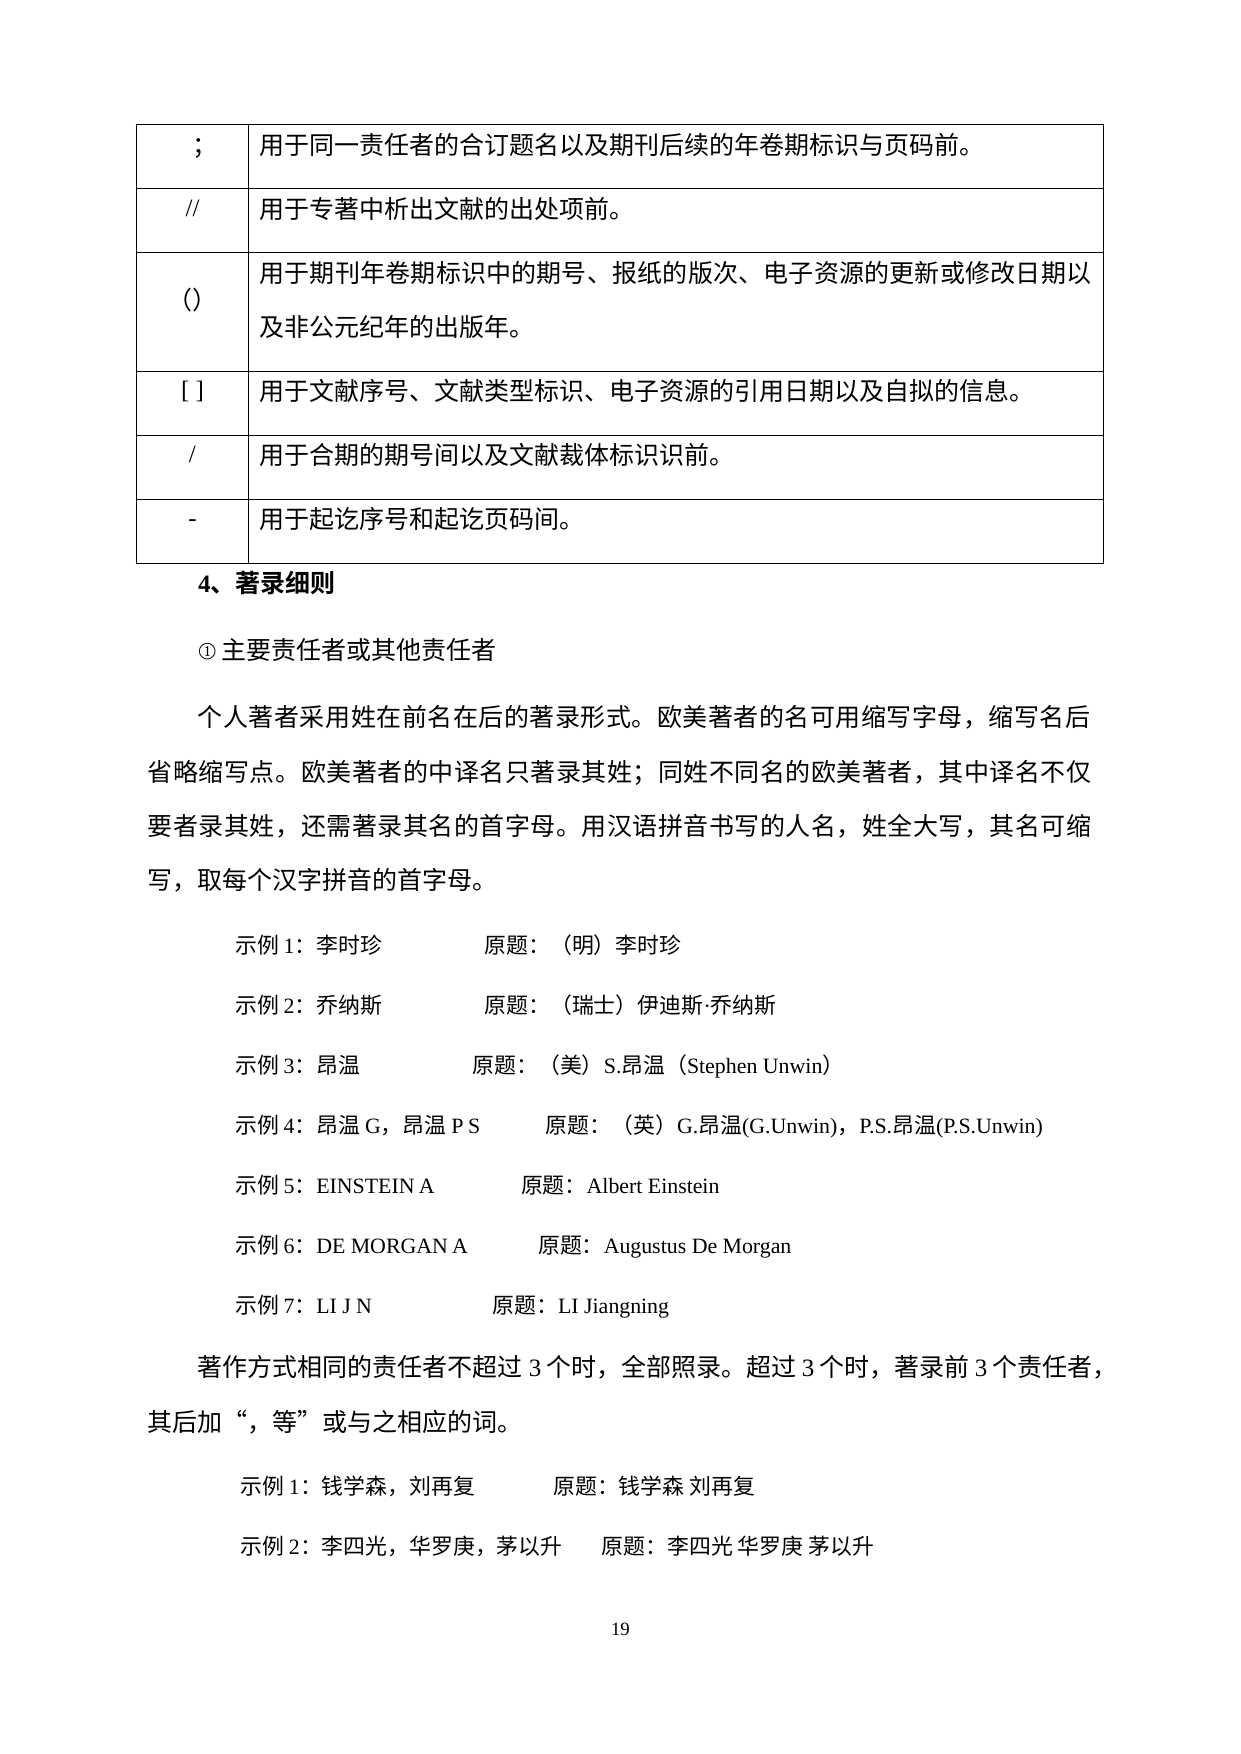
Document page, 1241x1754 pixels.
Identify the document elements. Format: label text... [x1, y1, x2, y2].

table_cell 用于文献序号、文献类型标识、电子资源的引用日期以及自拟的信息。 [249, 372, 1103, 435]
table_cell - [137, 500, 248, 563]
text 著作方式相同的责任者不超过3个时，全部照录。超过3个时，著录前3个责任者，其后加“，等”或与之相应的词。 [148, 1348, 1093, 1438]
text 示例2：李四光，华罗庚，茅以升 原题：李四光 华罗庚 茅以升 [148, 1529, 1093, 1561]
table_cell （） [137, 253, 248, 371]
text 示例6：DE MORGAN A 原题：Augustus De Morgan [148, 1228, 1093, 1259]
text 示例2：乔纳斯 原题：（瑞士）伊迪斯·乔纳斯 [148, 988, 1093, 1019]
table_cell 用于合期的期号间以及文献裁体标识识前。 [249, 436, 1103, 499]
text 示例1：钱学森，刘再复 原题：钱学森 刘再复 [148, 1469, 1093, 1501]
table_cell [ ] [137, 372, 248, 435]
table_cell / [137, 436, 248, 499]
text 示例7：LI J N 原题：LI Jiangning [148, 1288, 1093, 1319]
text 示例3：昂温 原题：（美）S.昂温（Stephen Unwin） [148, 1048, 1093, 1079]
table_cell 用于同一责任者的合订题名以及期刊后续的年卷期标识与页码前。 [249, 125, 1103, 188]
table_cell 用于专著中析出文献的出处项前。 [249, 189, 1103, 252]
text 示例1：李时珍 原题：（明）李时珍 [148, 928, 1093, 959]
text 个人著者采用姓在前名在后的著录形式。欧美著者的名可用缩写字母，缩写名后省略缩写点。欧美著者的中译名只著录其姓；同姓不同名的欧美著者，其中译名不仅要者录其姓，还需著录其名的首字母。用汉语拼音书写的人名，姓全大写，其名可缩写，取每个汉字拼音的首字母。 [148, 698, 1093, 897]
text 示例5：EINSTEIN A 原题：Albert Einstein [148, 1168, 1093, 1199]
table_cell // [137, 189, 248, 252]
table_cell ； [137, 125, 248, 188]
text ①主要责任者或其他责任者 [148, 631, 1093, 667]
text 示例4：昂温 G，昂温 P S 原题：（英）G.昂温(G.Unwin)，P.S.昂温(P.S.Unwin) [148, 1108, 1093, 1139]
subtitle 著录细则 [148, 564, 1093, 600]
table_cell 用于起讫序号和起讫页码间。 [249, 500, 1103, 563]
table_cell 用于期刊年卷期标识中的期号、报纸的版次、电子资源的更新或修改日期以及非公元纪年的出版年。 [249, 253, 1103, 371]
